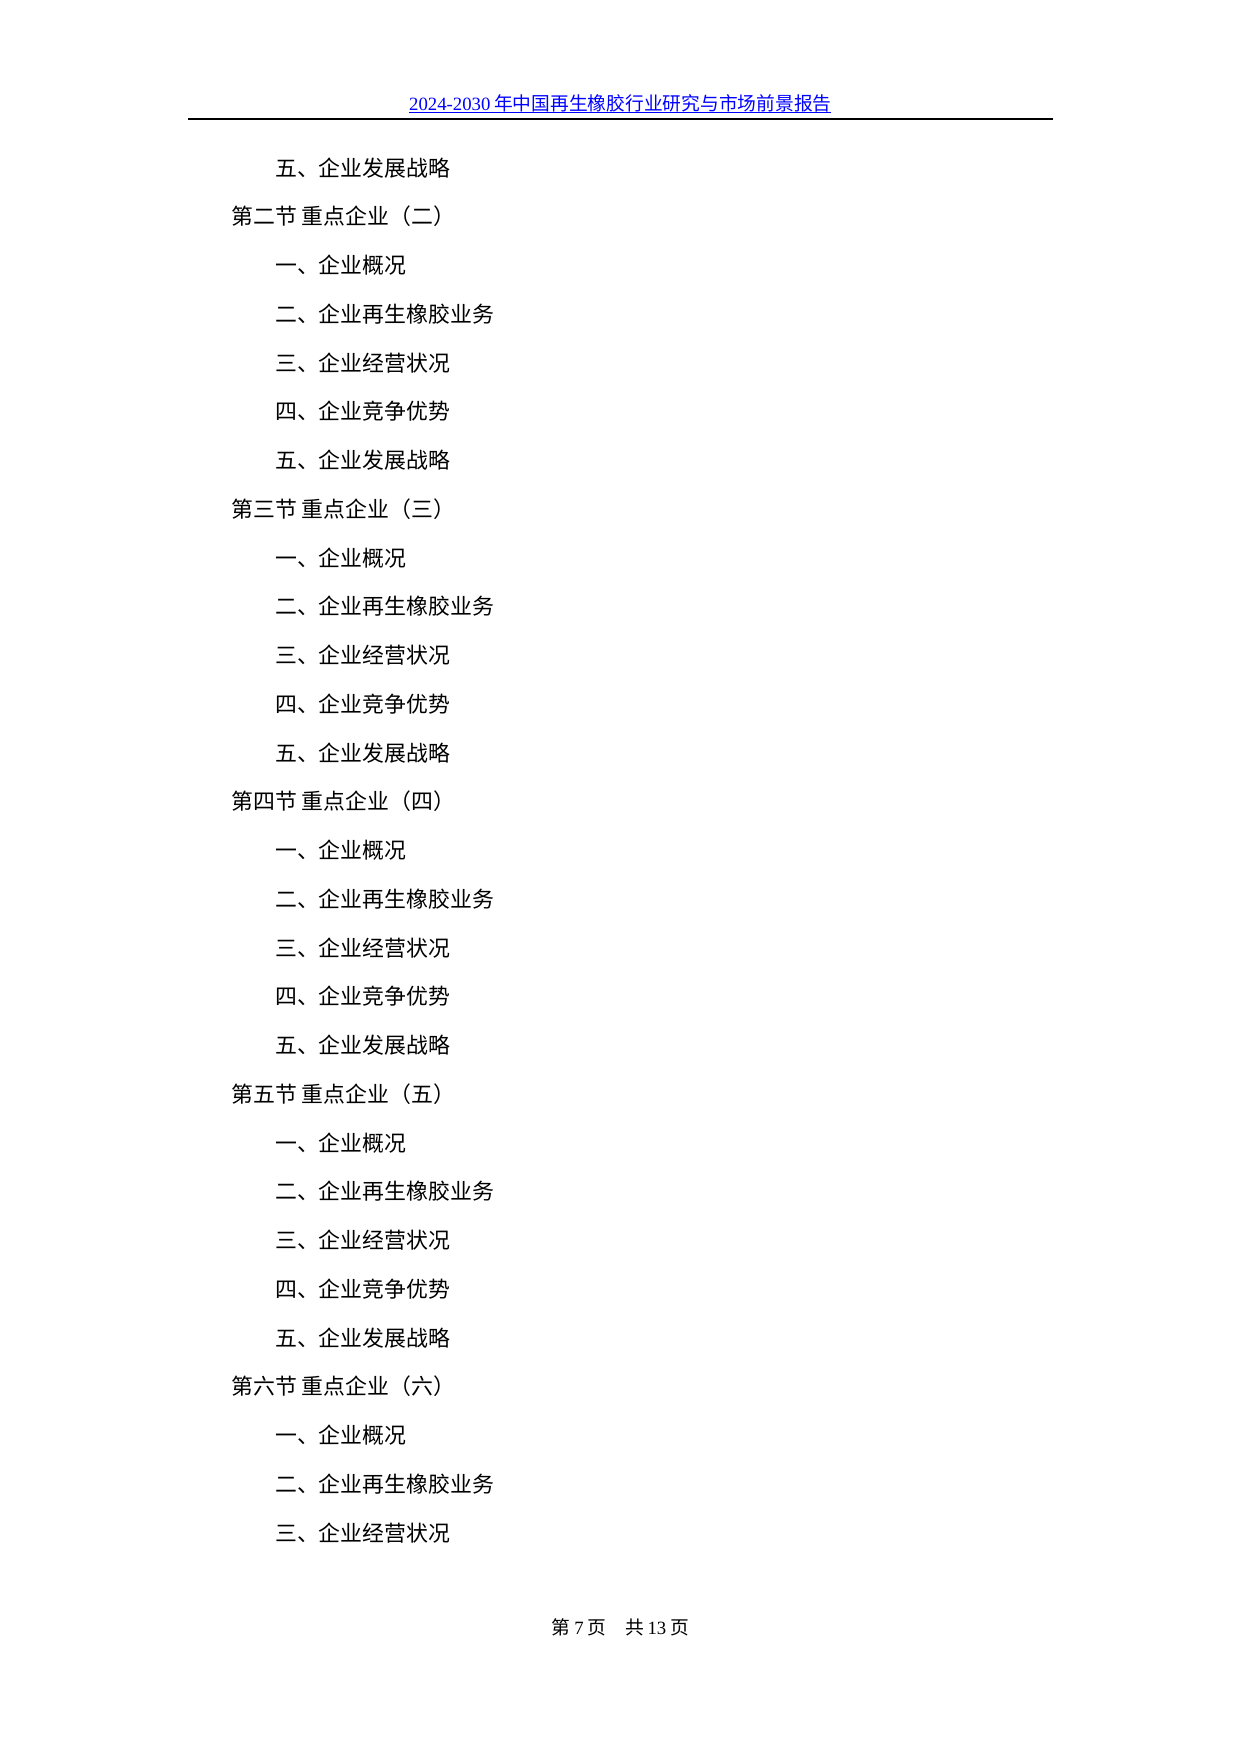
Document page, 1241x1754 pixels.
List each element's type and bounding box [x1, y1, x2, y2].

text [187, 150, 1053, 1548]
